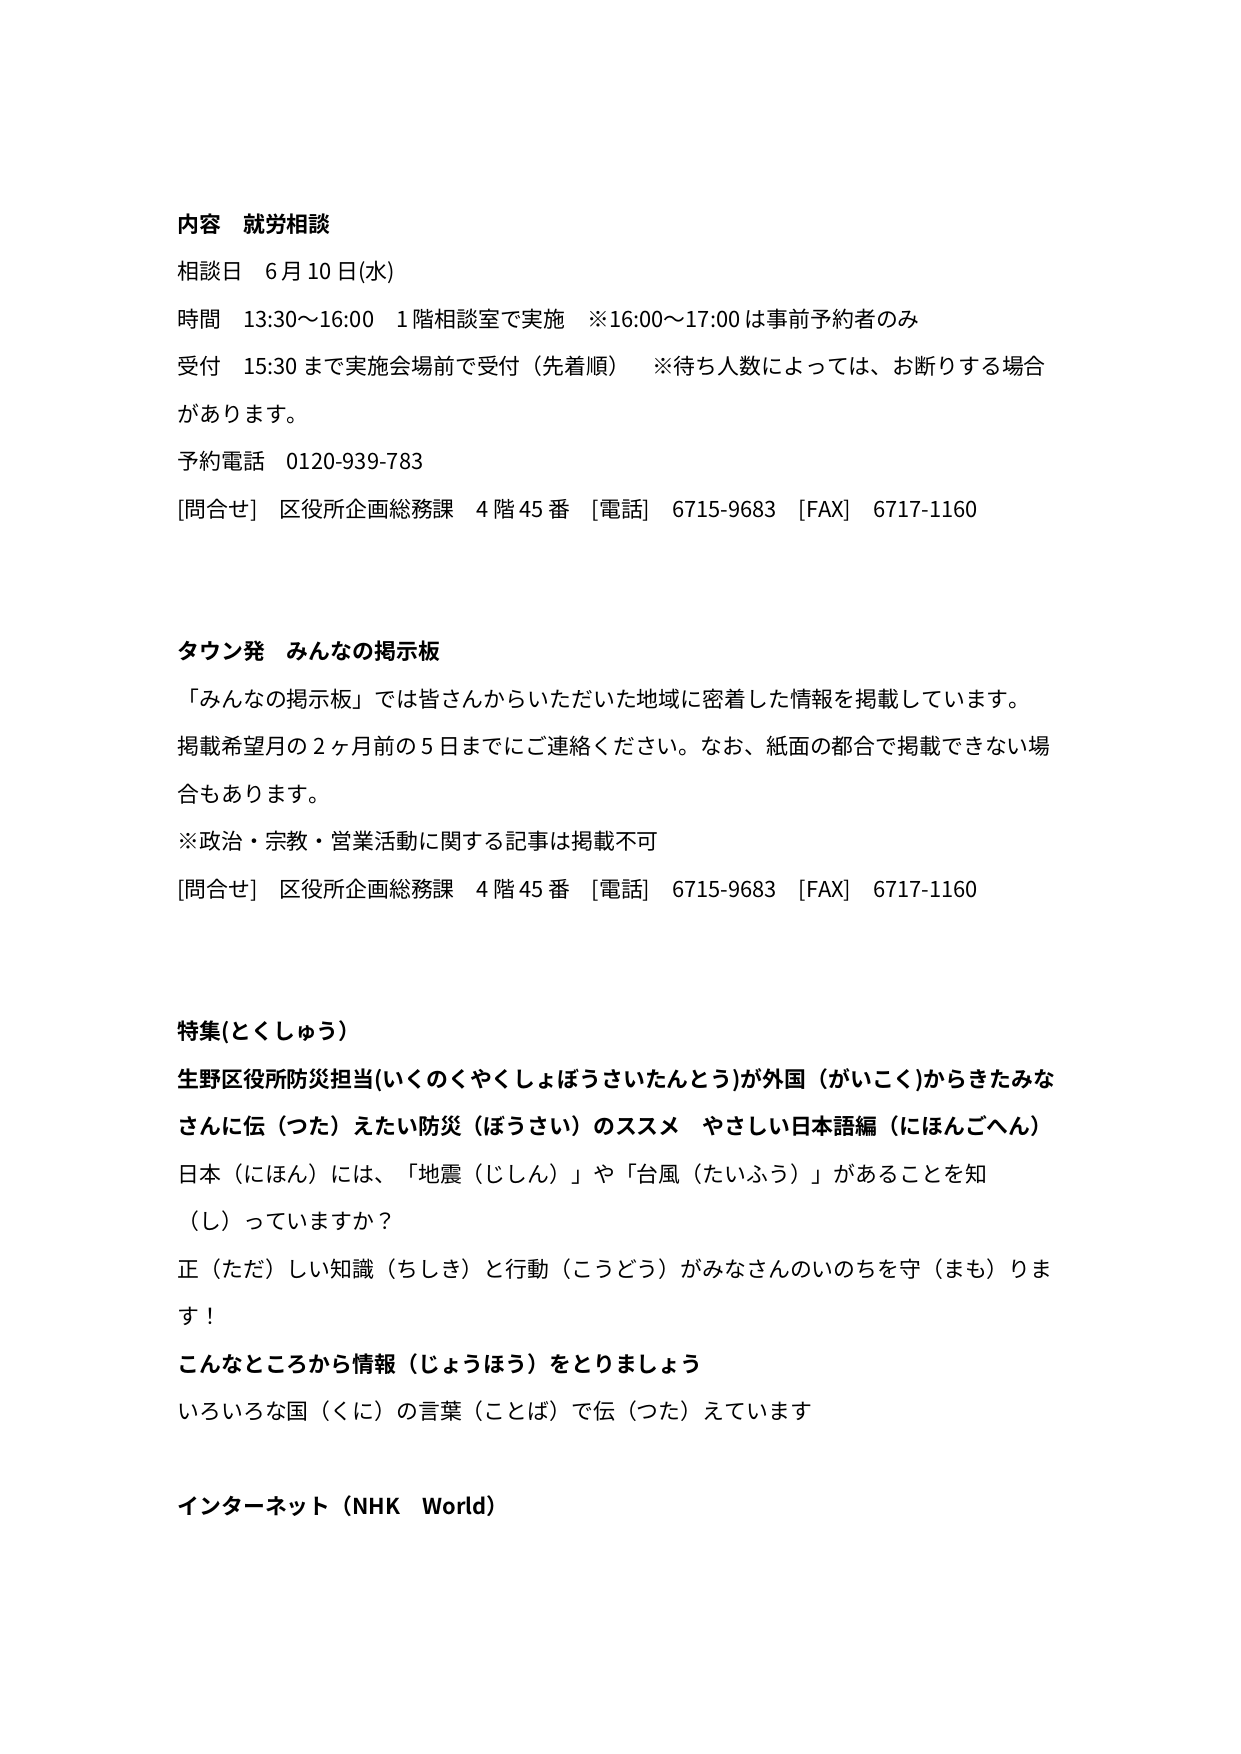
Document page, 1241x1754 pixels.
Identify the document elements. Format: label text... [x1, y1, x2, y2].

text 予約電話 0120-939-783 [177, 444, 1063, 476]
text 掲載希望月の2ヶ月前の5日までにご連絡ください。なお、紙面の都合で掲載できない場合もあります。 [177, 729, 1063, 808]
text いろいろな国（くに）の言葉（ことば）で伝（つた）えています [177, 1394, 1063, 1426]
text 特集(とくしゅう） [177, 1014, 1063, 1046]
text 日本（にほん）には、「地震（じしん）」や「台風（たいふう）」があることを知（し）っていますか？ [177, 1157, 1063, 1236]
text 「みんなの掲示板」では皆さんからいただいた地域に密着した情報を掲載しています。 [177, 682, 1063, 713]
text [問合せ] 区役所企画総務課 4階45番 [電話] 6715-9683 [FAX] 6717-1160 [177, 492, 1063, 523]
text 内容 就労相談 [177, 207, 1063, 238]
text 受付 15:30まで実施会場前で受付（先着順） ※待ち人数によっては、お断りする場合があります。 [177, 349, 1063, 428]
text ※政治・宗教・営業活動に関する記事は掲載不可 [177, 824, 1063, 856]
text [問合せ] 区役所企画総務課 4階45番 [電話] 6715-9683 [FAX] 6717-1160 [177, 872, 1063, 903]
text 生野区役所防災担当(いくのくやくしょぼうさいたんとう)が外国（がいこく)からきたみなさんに伝（つた）えたい防災（ぼうさい）のススメ やさしい日本語編（にほんごへん） [177, 1062, 1063, 1141]
text タウン発 みんなの掲示板 [177, 634, 1063, 666]
text 時間 13:30～16:00 1階相談室で実施 ※16:00～17:00は事前予約者のみ [177, 302, 1063, 333]
text インターネット（NHK World） [177, 1489, 1063, 1521]
text 正（ただ）しい知識（ちしき）と行動（こうどう）がみなさんのいのちを守（まも）ります！ [177, 1252, 1063, 1331]
text こんなところから情報（じょうほう）をとりましょう [177, 1347, 1063, 1378]
text 相談日 6月10日(水) [177, 254, 1063, 286]
